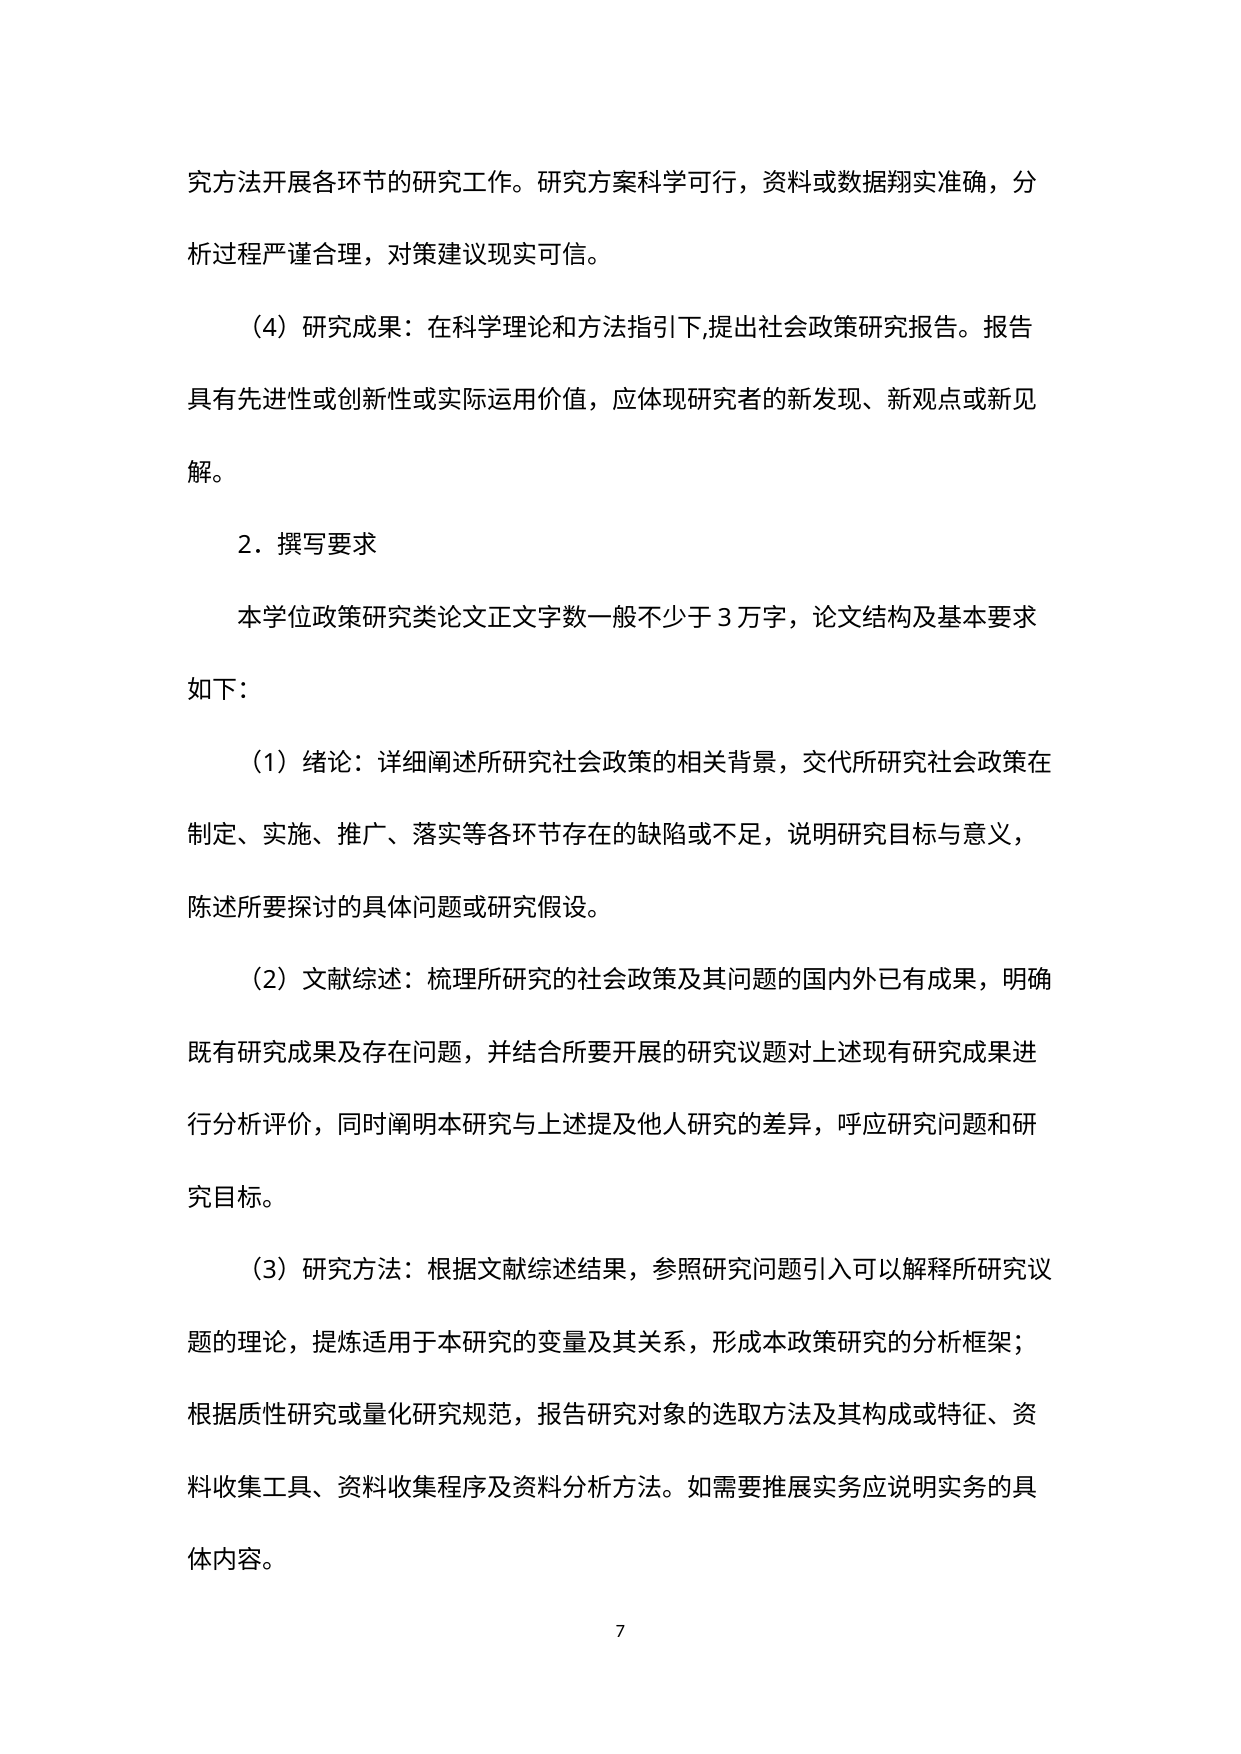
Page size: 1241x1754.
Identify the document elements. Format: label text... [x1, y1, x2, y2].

text （2）文献综述：梳理所研究的社会政策及其问题的国内外已有成果，明确既有研究成果及存在问题，并结合所要开展的研究议题对上述现有研究成果进行分析评价，同时阐明本研究与上述提及他人研究的差异，呼应研究问题和研究目标。 [187, 959, 1053, 1213]
text （4）研究成果：在科学理论和方法指引下,提出社会政策研究报告。报告具有先进性或创新性或实际运用价值，应体现研究者的新发现、新观点或新见解。 [187, 307, 1053, 488]
text 本学位政策研究类论文正文字数一般不少于3万字，论文结构及基本要求如下： [187, 597, 1053, 706]
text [187, 162, 1053, 271]
text （3）研究方法：根据文献综述结果，参照研究问题引入可以解释所研究议题的理论，提炼适用于本研究的变量及其关系，形成本政策研究的分析框架；根据质性研究或量化研究规范，报告研究对象的选取方法及其构成或特征、资料收集工具、资料收集程序及资料分析方法。如需要推展实务应说明实务的具体内容。 [187, 1249, 1053, 1576]
text （1）绪论：详细阐述所研究社会政策的相关背景，交代所研究社会政策在制定、实施、推广、落实等各环节存在的缺陷或不足，说明研究目标与意义，陈述所要探讨的具体问题或研究假设。 [187, 742, 1053, 923]
text 2．撰写要求 [187, 524, 1053, 561]
